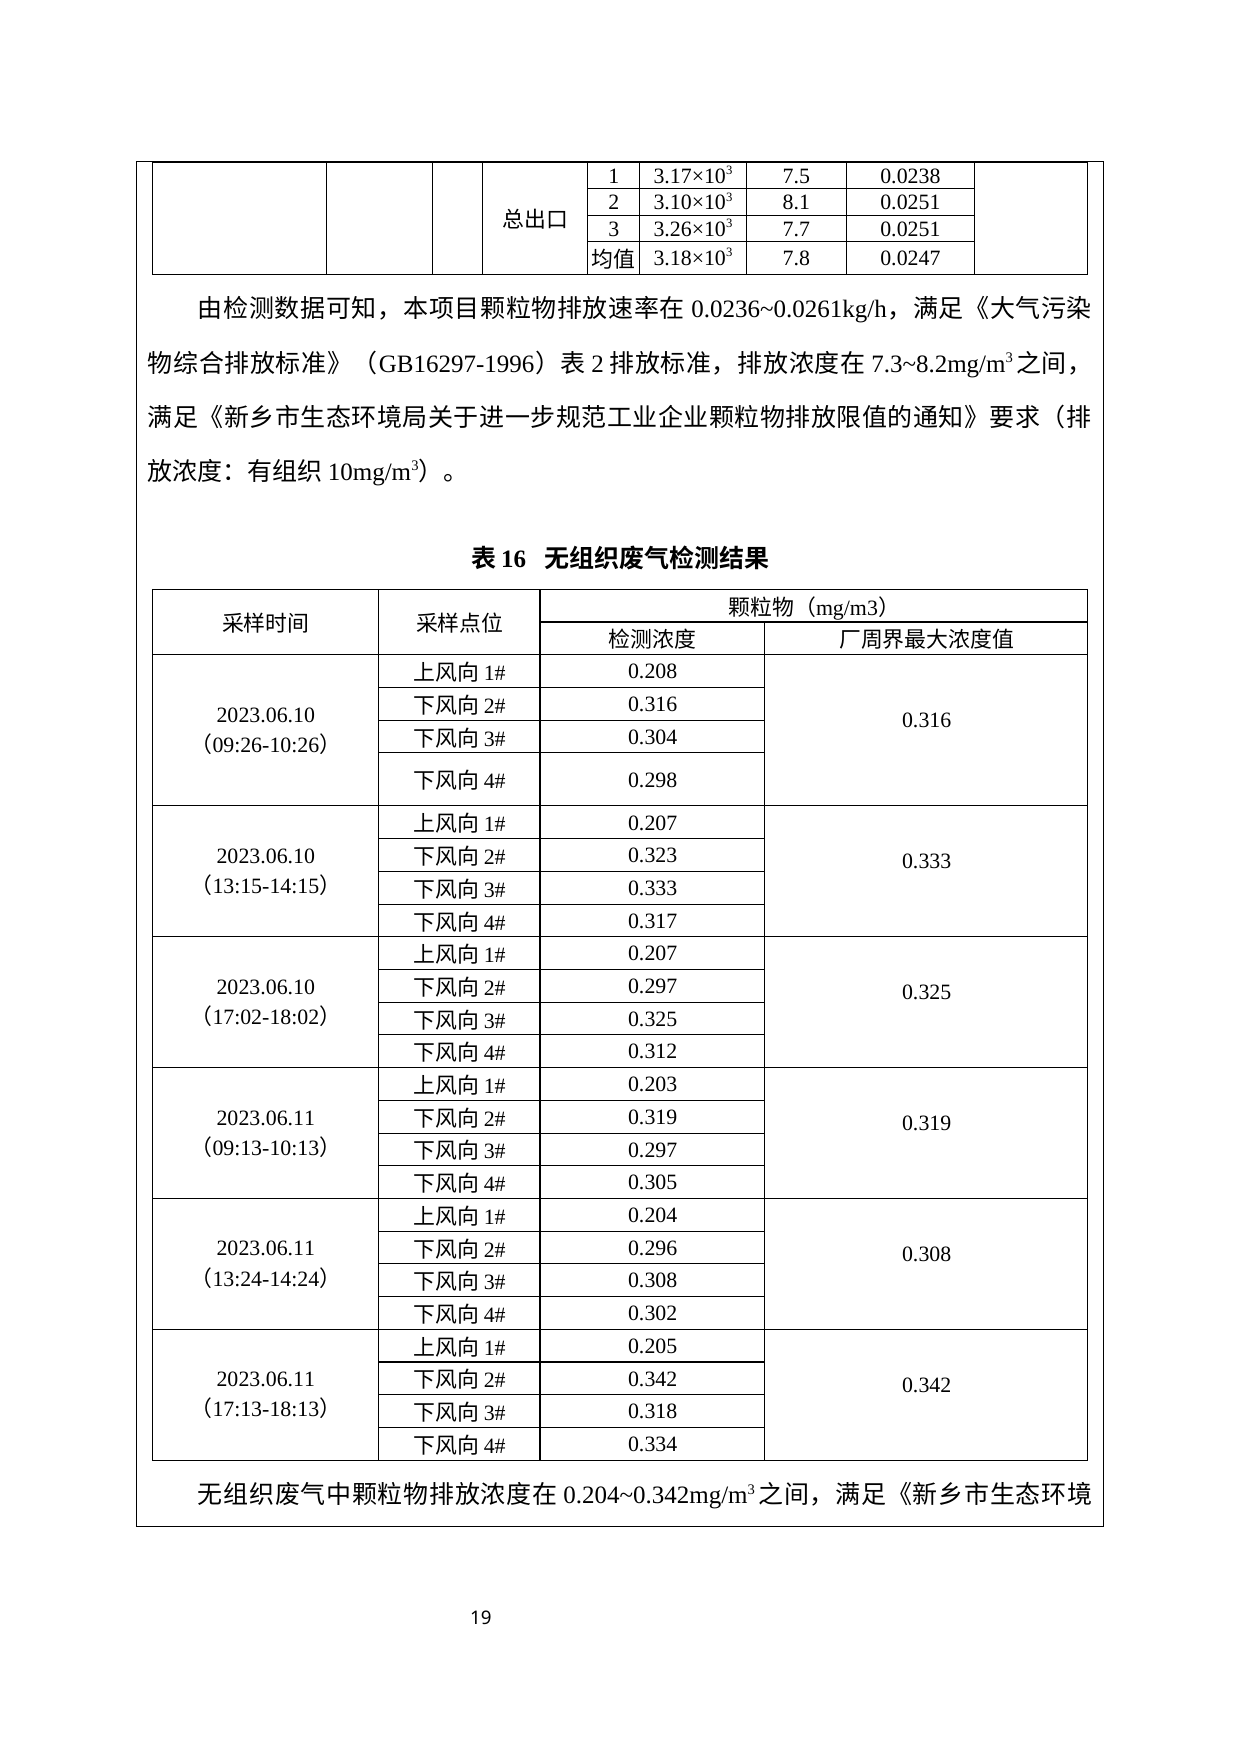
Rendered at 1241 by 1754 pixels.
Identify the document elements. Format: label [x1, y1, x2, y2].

table_cell [137, 162, 1103, 1526]
